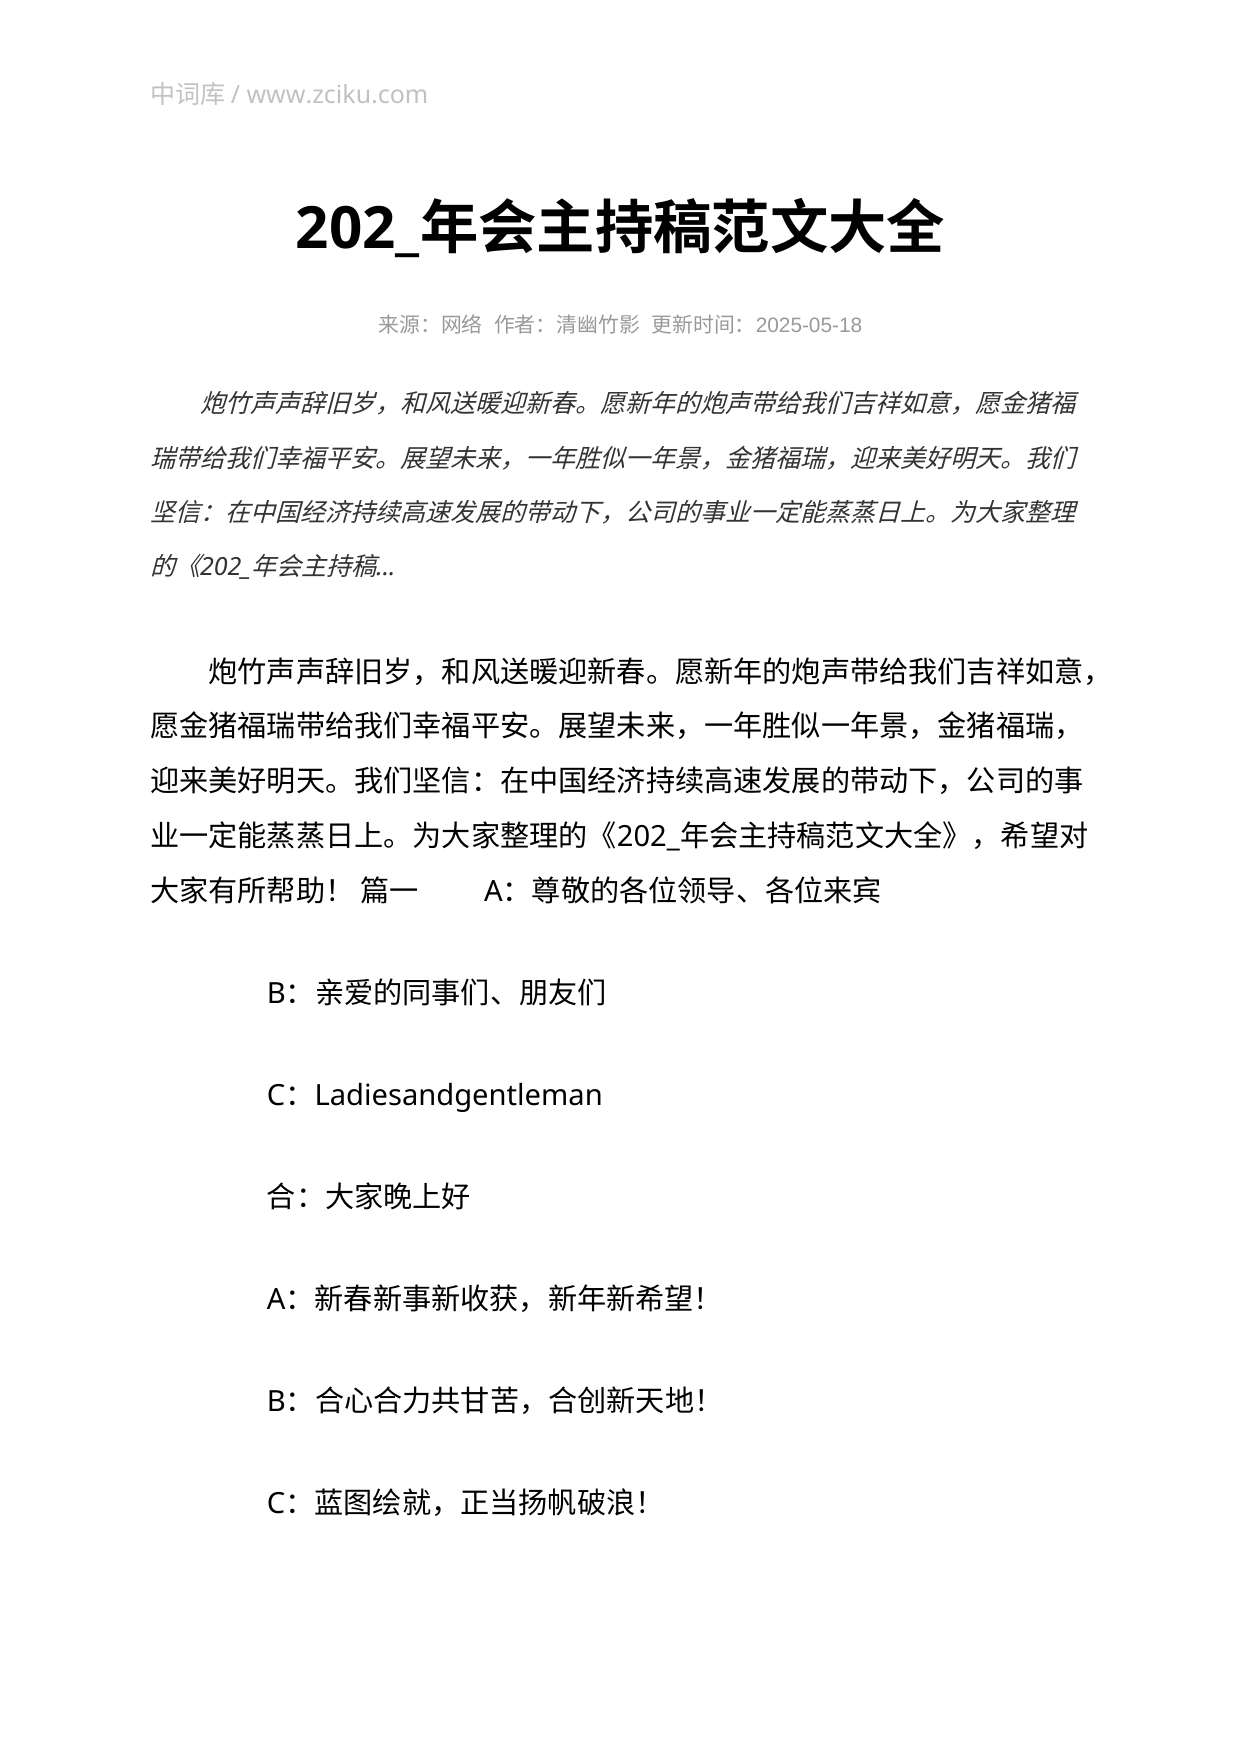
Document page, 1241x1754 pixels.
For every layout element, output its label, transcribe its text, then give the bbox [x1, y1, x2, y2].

text B：合心合力共甘苦，合创新天地！ [150, 1377, 1090, 1420]
subtitle 202_年会主持稿范文大全 [150, 181, 1090, 266]
text 来源：网络 作者：清幽竹影 更新时间：2025-05-18 [150, 313, 1090, 337]
text C：蓝图绘就，正当扬帆破浪！ [150, 1479, 1090, 1522]
text 合：大家晚上好 [150, 1174, 1090, 1216]
text C：Ladiesandgentleman [150, 1072, 1090, 1114]
text A：新春新事新收获，新年新希望！ [150, 1276, 1090, 1318]
text 炮竹声声辞旧岁，和风送暖迎新春。愿新年的炮声带给我们吉祥如意，愿金猪福瑞带给我们幸福平安。展望未来，一年胜似一年景，金猪福瑞，迎来美好明天。我们坚信：在中国经济持续高速发展的带动下，公司的事业一定能蒸蒸日上。为大家整理的《202_年会主持稿范文大全》，希望对大家有所帮助！ 篇一 A：尊敬的各位领导、各位来宾 [150, 648, 1090, 910]
text 炮竹声声辞旧岁，和风送暖迎新春。愿新年的炮声带给我们吉祥如意，愿金猪福瑞带给我们幸福平安。展望未来，一年胜似一年景，金猪福瑞，迎来美好明天。我们坚信：在中国经济持续高速发展的带动下，公司的事业一定能蒸蒸日上。为大家整理的《202_年会主持稿... [150, 384, 1090, 583]
text B：亲爱的同事们、朋友们 [150, 970, 1090, 1012]
